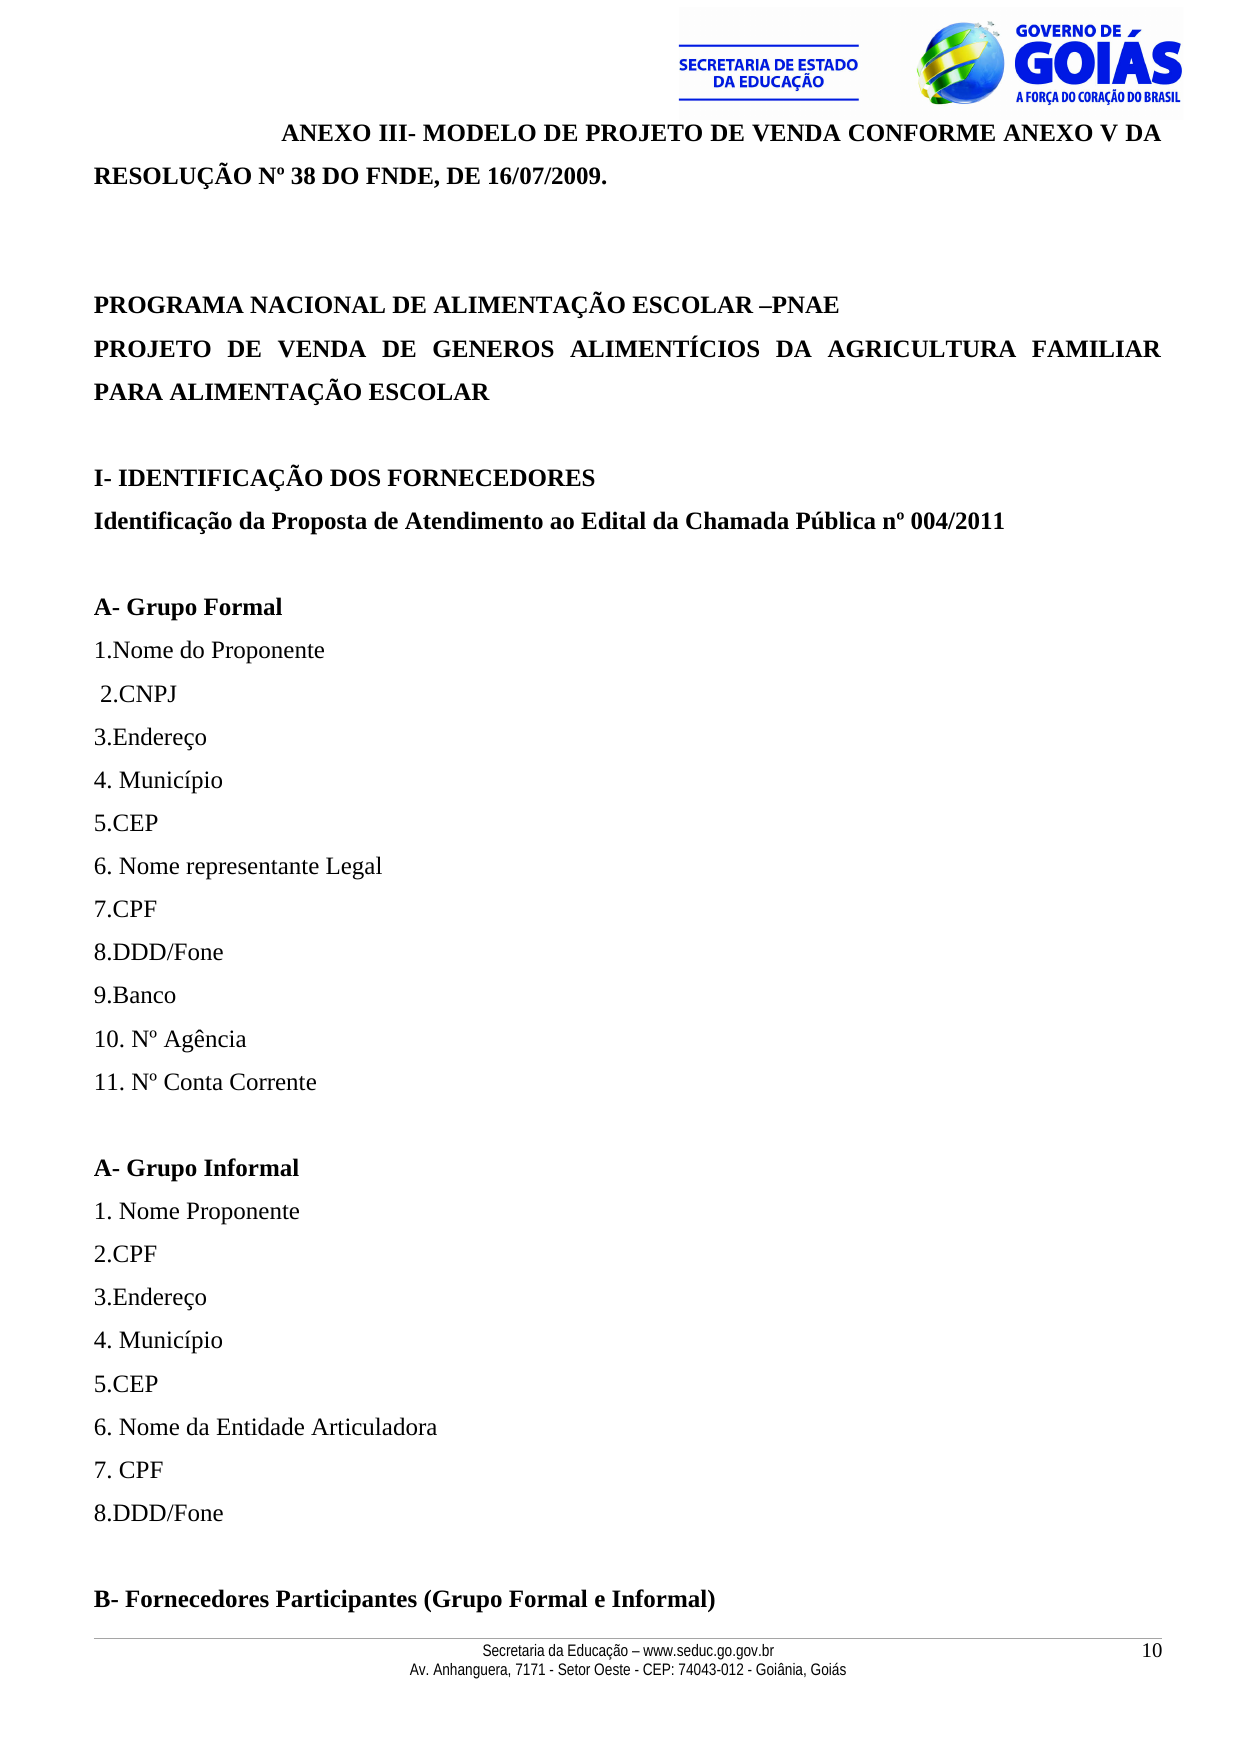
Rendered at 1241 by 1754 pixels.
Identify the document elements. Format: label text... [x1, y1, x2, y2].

text 2.CNPJ [94, 679, 1162, 707]
text B- Fornecedores Participantes (Grupo Formal e Informal) [94, 1584, 1162, 1613]
text ANEXO III- MODELO DE PROJETO DE VENDA CONFORME ANEXO V DA RESOLUÇÃO Nº 38 DO FNDE, DE 16/07/2009. [94, 118, 1162, 190]
text 3.Endereço [94, 1282, 1162, 1311]
text 4. Município [94, 765, 1162, 794]
text 9.Banco [94, 981, 1162, 1009]
text Identificação da Proposta de Atendimento ao Edital da Chamada Pública nº 004/2011 [94, 506, 1162, 535]
text 11. Nº Conta Corrente [94, 1067, 1162, 1096]
text 6. Nome da Entidade Articuladora [94, 1412, 1162, 1441]
text A- Grupo Informal [94, 1153, 1162, 1182]
text 6. Nome representante Legal [94, 851, 1162, 880]
text 2.CPF [94, 1239, 1162, 1268]
text PROGRAMA NACIONAL DE ALIMENTAÇÃO ESCOLAR –PNAE [94, 291, 1162, 319]
text 10. Nº Agência [94, 1024, 1162, 1052]
text 5.CEP [94, 1369, 1162, 1397]
text 1. Nome Proponente [94, 1196, 1162, 1225]
text 7. CPF [94, 1455, 1162, 1484]
text 4. Município [94, 1326, 1162, 1354]
text I- IDENTIFICAÇÃO DOS FORNECEDORES [94, 463, 1162, 492]
text 3.Endereço [94, 722, 1162, 751]
text 8.DDD/Fone [94, 937, 1162, 966]
text 5.CEP [94, 808, 1162, 837]
text 7.CPF [94, 894, 1162, 923]
text 1.Nome do Proponente [94, 636, 1162, 664]
text A- Grupo Formal [94, 592, 1162, 621]
text 8.DDD/Fone [94, 1498, 1162, 1527]
text PROJETO DE VENDA DE GENEROS ALIMENTÍCIOS DA AGRICULTURA FAMILIAR PARA ALIMENTAÇÃO ESCOLAR [94, 334, 1162, 406]
picture [678, 7, 1184, 120]
